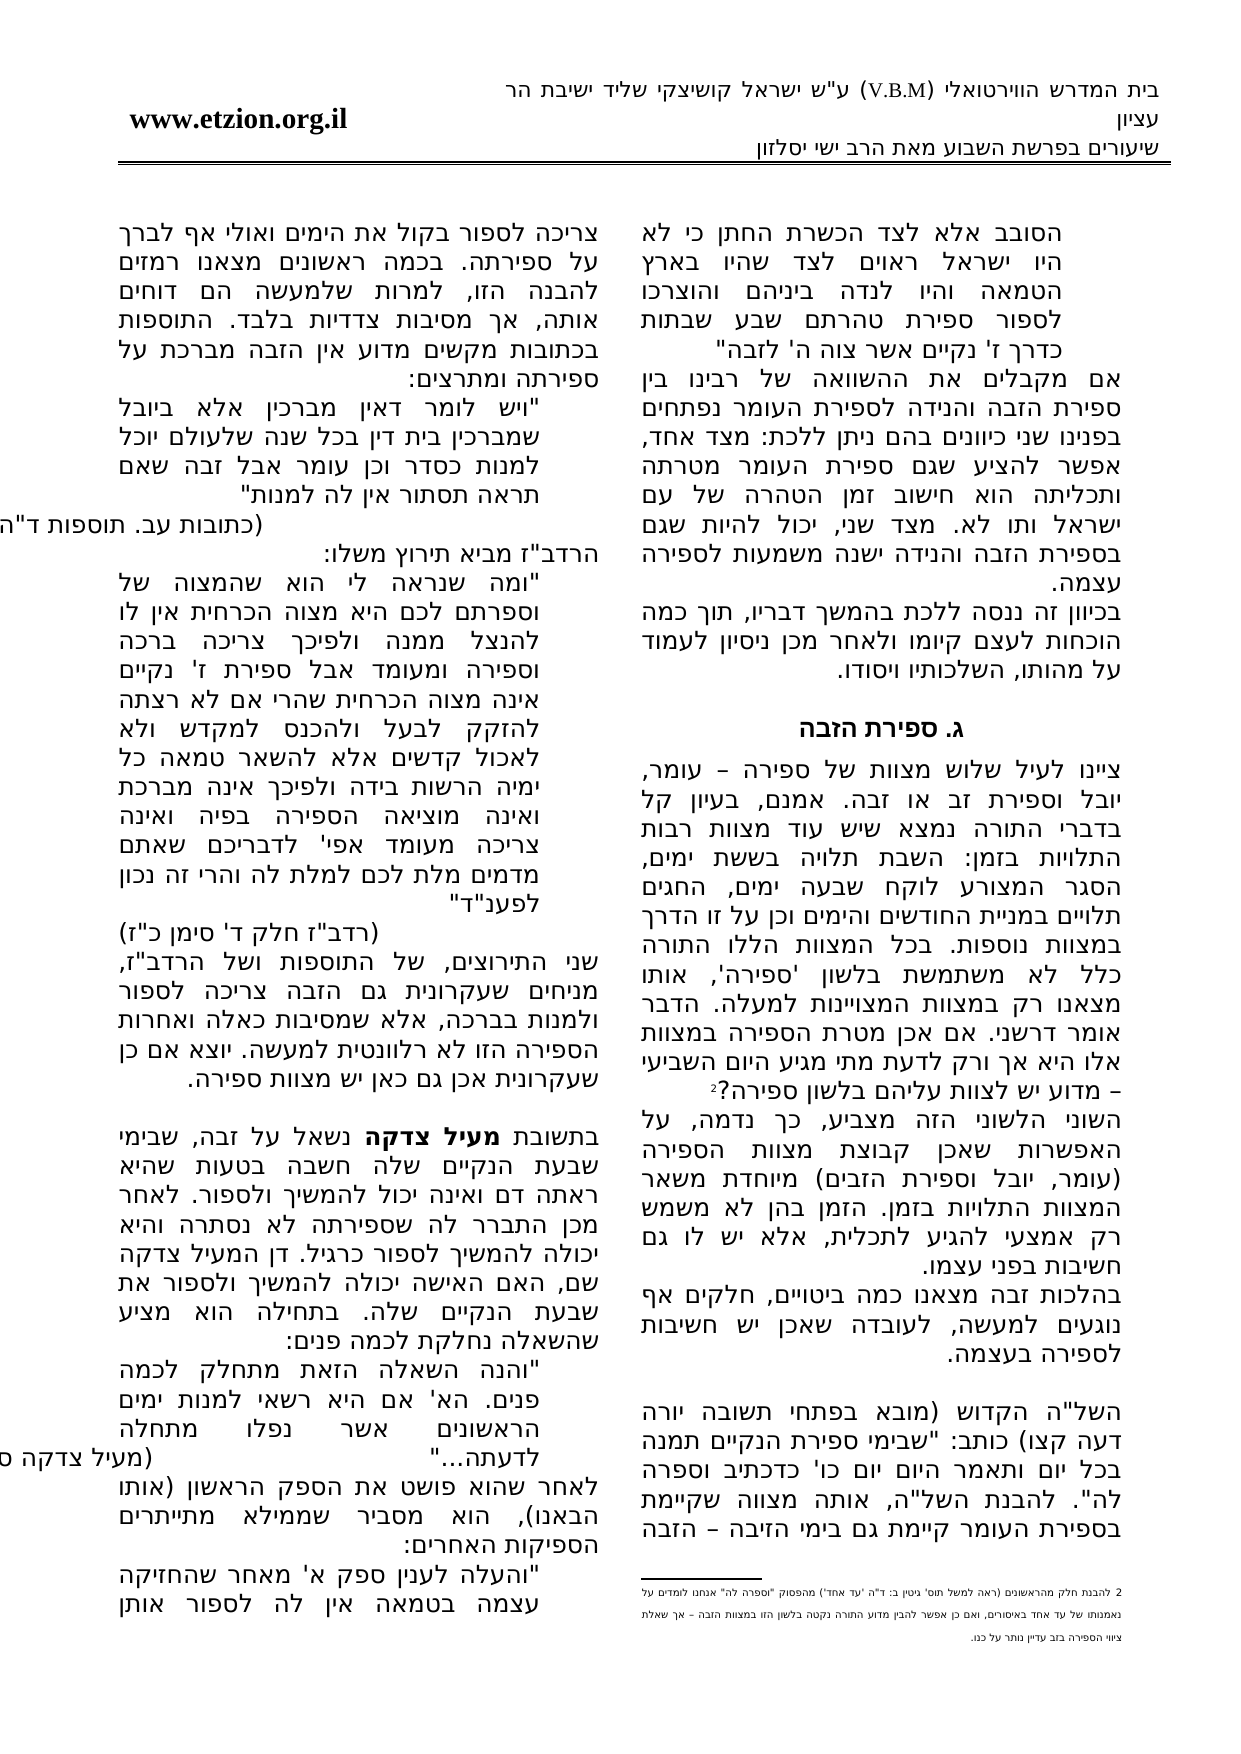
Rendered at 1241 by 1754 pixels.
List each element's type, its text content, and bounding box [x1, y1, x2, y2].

text ג. ספירת הזבה [641, 714, 1122, 743]
text השוני הלשוני הזה מצביע, כך נדמה, על האפשרות שאכן קבוצת מצוות הספירה (עומר, יובל וספירת הזבים) מיוחדת משאר המצוות התלויות בזמן. הזמן בהן לא משמש רק אמצעי להגיע לתכלית, אלא יש לו גם חשיבות בפני עצמו. [641, 1106, 1122, 1281]
text בתשובת מעיל צדקה נשאל על זבה, שבימי שבעת הנקיים שלה חשבה בטעות שהיא ראתה דם ואינה יכול להמשיך ולספור. לאחר מכן התברר לה שספירתה לא נסתרה והיא יכולה להמשיך לספור כרגיל. דן המעיל צדקה שם, האם האישה יכולה להמשיך ולספור את שבעת הנקיים שלה. בתחילה הוא מציע שהשאלה נחלקת לכמה פנים: [118, 1122, 599, 1356]
text אם מקבלים את ההשוואה של רבינו בין ספירת הזבה והנידה לספירת העומר נפתחים בפנינו שני כיוונים בהם ניתן ללכת: מצד אחד, אפשר להציע שגם ספירת העומר מטרתה ותכליתה הוא חישוב זמן הטהרה של עם ישראל ותו לא. מצד שני, יכול להיות שגם בספירת הזבה והנידה ישנה משמעות לספירה עצמה. [641, 364, 1122, 597]
text "והעלה לענין ספק א' מאחר שהחזיקה עצמה בטמאה אין לה לספור אותן הימים ומעתה אין נפא מינה בספיקות האחרונים" (שם) [118, 1560, 540, 1618]
text "ומה שנראה לי הוא שהמצוה של וספרתם לכם היא מצוה הכרחית אין לו להנצל ממנה ולפיכך צריכה ברכה וספירה ומעומד אבל ספירת ז' נקיים אינה מצוה הכרחית שהרי אם לא רצתה להזקק לבעל ולהכנס למקדש ולא לאכול קדשים אלא להשאר טמאה כל ימיה הרשות בידה ולפיכך אינה מברכת ואינה מוציאה הספירה בפיה ואינה צריכה מעומד אפי' לדבריכם שאתם מדמים מלת לכם למלת לה והרי זה נכון לפענ"ד" [118, 568, 540, 918]
text שני התירוצים, של התוספות ושל הרדב"ז, מניחים שעקרונית גם הזבה צריכה לספור ולמנות בברכה, אלא שמסיבות כאלה ואחרות הספירה הזו לא רלוונטית למעשה. יוצא אם כן שעקרונית אכן גם כאן יש מצוות ספירה. [118, 947, 599, 1093]
text השל"ה הקדוש (מובא בפתחי תשובה יורה דעה קצו) כותב: "שבימי ספירת הנקיים תמנה בכל יום ותאמר היום יום כו' כדכתיב וספרה לה". להבנת השל"ה, אותה מצווה שקיימת בספירת העומר קיימת גם בימי הזיבה – הזבה צריכה לספור בקול את הימים ואולי אף לברך על ספירתה. בכמה ראשונים מצאנו רמזים להבנה הזו, למרות שלמעשה הם דוחים אותה, אך מסיבות צדדיות בלבד. התוספות בכתובות מקשים מדוע אין הזבה מברכת על ספירתה ומתרצים: [641, 1397, 1122, 1543]
text (כתובות עב. תוספות ד"ה וספרה) [118, 510, 540, 539]
text (רדב"ז חלק ד' סימן כ"ז) [118, 918, 540, 947]
text "והנה השאלה הזאת מתחלק לכמה פנים. הא' אם היא רשאי למנות ימים הראשונים אשר נפלו מתחלה לדעתה..." (מעיל צדקה סימן ס"ג) [118, 1356, 540, 1472]
text בכיוון זה ננסה ללכת בהמשך דבריו, תוך כמה הוכחות לעצם קיומו ולאחר מכן ניסיון לעמוד על מהותו, השלכותיו ויסודו. [641, 597, 1122, 685]
text "ויש לומר דאין מברכין אלא ביובל שמברכין בית דין בכל שנה שלעולם יוכל למנות כסדר וכן עומר אבל זבה שאם תראה תסתור אין לה למנות" [118, 393, 540, 510]
text הרדב"ז מביא תירוץ משלו: [118, 539, 599, 568]
text לאחר שהוא פושט את הספק הראשון (אותו הבאנו), הוא מסביר שממילא מתייתרים הספיקות האחרים: [118, 1472, 599, 1560]
text השל"ה הקדוש (מובא בפתחי תשובה יורה דעה קצו) כותב: "שבימי ספירת הנקיים תמנה בכל יום ותאמר היום יום כו' כדכתיב וספרה לה". להבנת השל"ה, אותה מצווה שקיימת בספירת העומר קיימת גם בימי הזיבה – הזבה צריכה לספור בקול את הימים ואולי אף לברך על ספירתה. בכמה ראשונים מצאנו רמזים להבנה הזו, למרות שלמעשה הם דוחים אותה, אך מסיבות צדדיות בלבד. התוספות בכתובות מקשים מדוע אין הזבה מברכת על ספירתה ומתרצים: [118, 218, 599, 393]
text ציינו לעיל שלוש מצוות של ספירה – עומר, יובל וספירת זב או זבה. אמנם, בעיון קל בדברי התורה נמצא שיש עוד מצוות רבות התלויות בזמן: השבת תלויה בששת ימים, הסגר המצורע לוקח שבעה ימים, החגים תלויים במניית החודשים והימים וכן על זו הדרך במצוות נוספות. בכל המצוות הללו התורה כלל לא משתמשת בלשון 'ספירה', אותו מצאנו רק במצוות המצויינות למעלה. הדבר אומר דרשני. אם אכן מטרת הספירה במצוות אלו היא אך ורק לדעת מתי מגיע היום השביעי – מדוע יש לצוות עליהם בלשון ספירה? [641, 756, 1122, 1106]
text בהלכות זבה מצאנו כמה ביטויים, חלקים אף נוגעים למעשה, לעובדה שאכן יש חשיבות לספירה בעצמה. [641, 1281, 1122, 1368]
